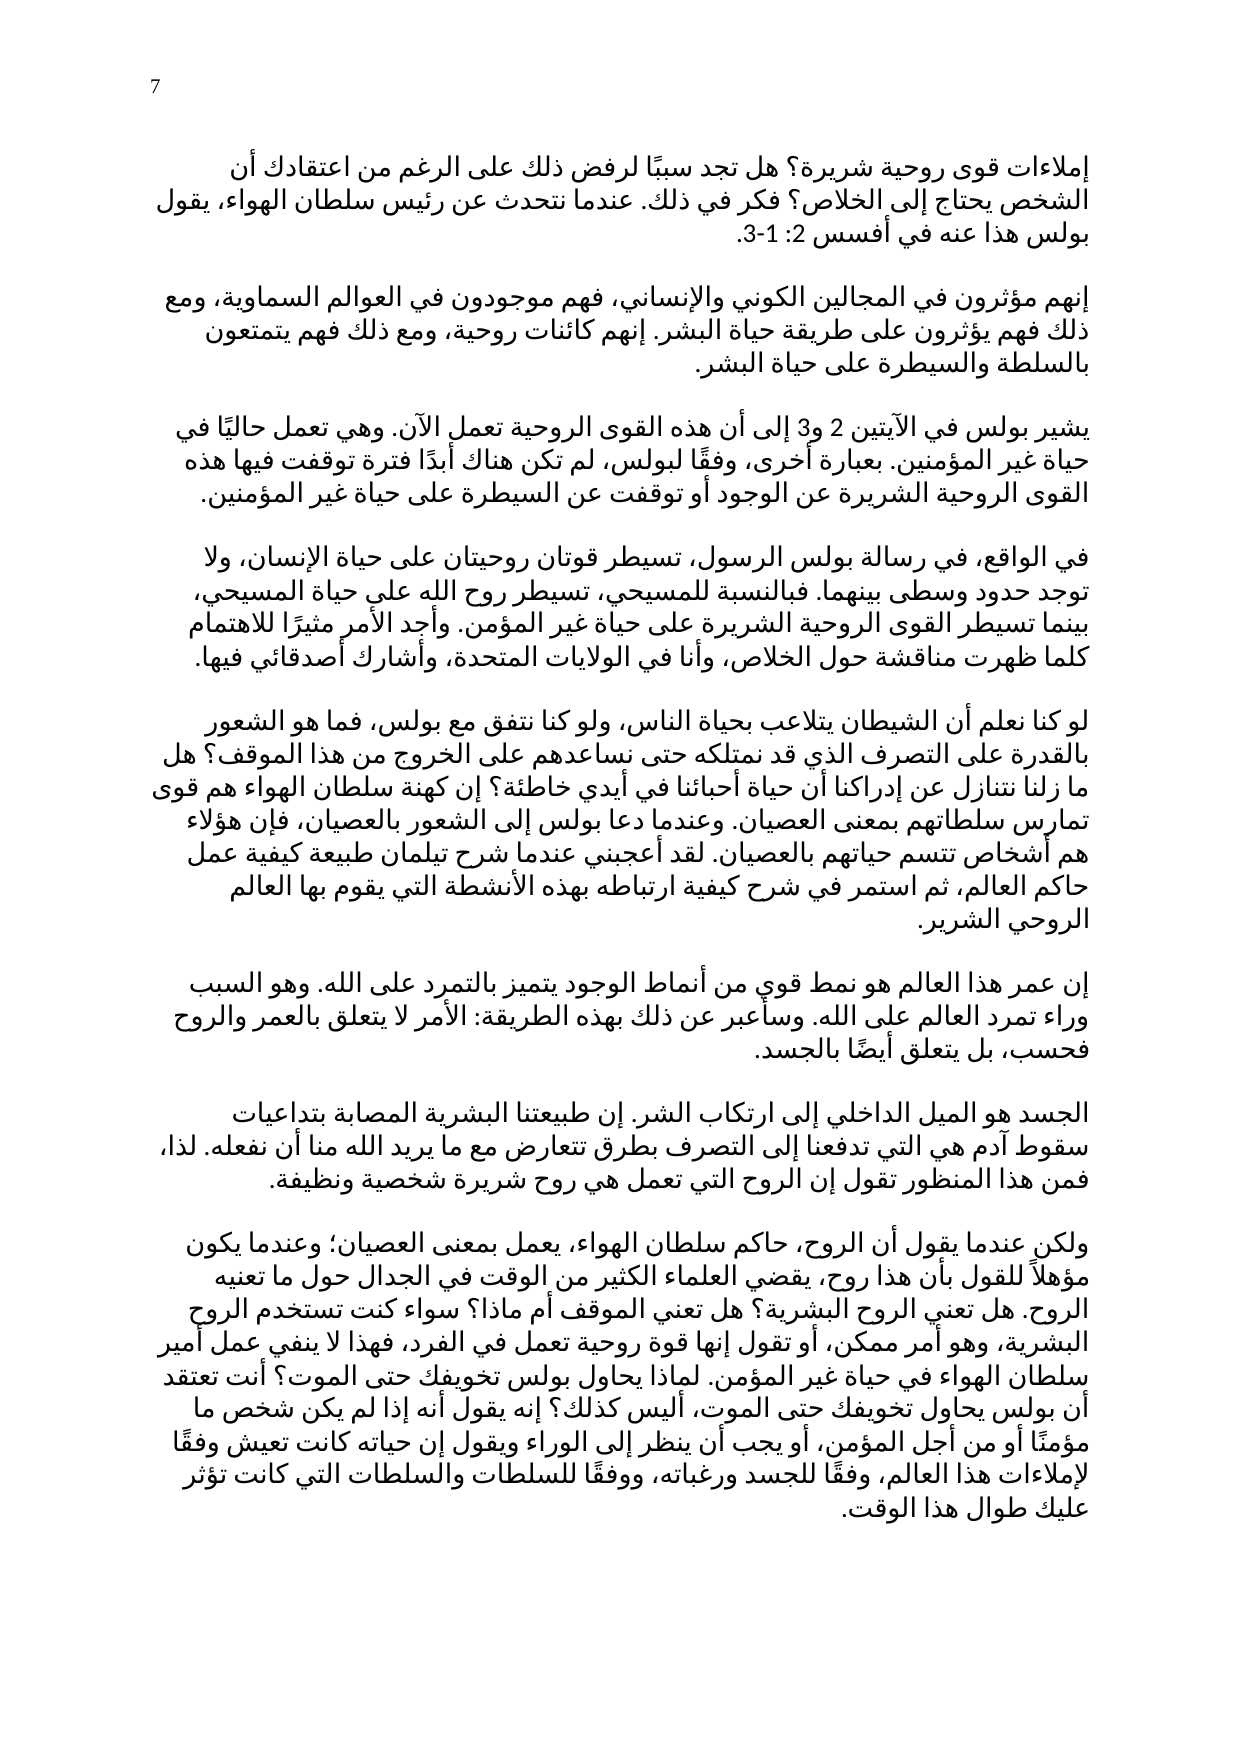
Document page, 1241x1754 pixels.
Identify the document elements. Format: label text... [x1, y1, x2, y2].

text الجسد هو الميل الداخلي إلى ارتكاب الشر. إن طبيعتنا البشرية المصابة بتداعيات سقوط آدم هي التي تدفعنا إلى التصرف بطرق تتعارض مع ما يريد الله منا أن نفعله. لذا، فمن هذا المنظور تقول إن الروح التي تعمل هي روح شريرة شخصية ونظيفة. [150, 1096, 1090, 1195]
text يشير بولس في الآيتين 2 و3 إلى أن هذه القوى الروحية تعمل الآن. وهي تعمل حاليًا في حياة غير المؤمنين. بعبارة أخرى، وفقًا لبولس، لم تكن هناك أبدًا فترة توقفت فيها هذه القوى الروحية الشريرة عن الوجود أو توقفت عن السيطرة على حياة غير المؤمنين. [150, 410, 1090, 509]
text إن عمر هذا العالم هو نمط قوي من أنماط الوجود يتميز بالتمرد على الله. وهو السبب وراء تمرد العالم على الله. وسأعبر عن ذلك بهذه الطريقة: الأمر لا يتعلق بالعمر والروح فحسب، بل يتعلق أيضًا بالجسد. [150, 966, 1090, 1065]
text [150, 150, 1090, 249]
text إنهم مؤثرون في المجالين الكوني والإنساني، فهم موجودون في العوالم السماوية، ومع ذلك فهم يؤثرون على طريقة حياة البشر. إنهم كائنات روحية، ومع ذلك فهم يتمتعون بالسلطة والسيطرة على حياة البشر. [150, 280, 1090, 379]
text لو كنا نعلم أن الشيطان يتلاعب بحياة الناس، ولو كنا نتفق مع بولس، فما هو الشعور بالقدرة على التصرف الذي قد نمتلكه حتى نساعدهم على الخروج من هذا الموقف؟ هل ما زلنا نتنازل عن إدراكنا أن حياة أحبائنا في أيدي خاطئة؟ إن كهنة سلطان الهواء هم قوى تمارس سلطاتهم بمعنى العصيان. وعندما دعا بولس إلى الشعور بالعصيان، فإن هؤلاء هم أشخاص تتسم حياتهم بالعصيان. لقد أعجبني عندما شرح تيلمان طبيعة كيفية عمل حاكم العالم، ثم استمر في شرح كيفية ارتباطه بهذه الأنشطة التي يقوم بها العالم الروحي الشرير. [150, 704, 1090, 935]
text ولكن عندما يقول أن الروح، حاكم سلطان الهواء، يعمل بمعنى العصيان؛ وعندما يكون مؤهلاً للقول بأن هذا روح، يقضي العلماء الكثير من الوقت في الجدال حول ما تعنيه الروح. هل تعني الروح البشرية؟ هل تعني الموقف أم ماذا؟ سواء كنت تستخدم الروح البشرية، وهو أمر ممكن، أو تقول إنها قوة روحية تعمل في الفرد، فهذا لا ينفي عمل أمير سلطان الهواء في حياة غير المؤمن. لماذا يحاول بولس تخويفك حتى الموت؟ أنت تعتقد أن بولس يحاول تخويفك حتى الموت، أليس كذلك؟ إنه يقول أنه إذا لم يكن شخص ما مؤمنًا أو من أجل المؤمن، أو يجب أن ينظر إلى الوراء ويقول إن حياته كانت تعيش وفقًا لإملاءات هذا العالم، وفقًا للجسد ورغباته، ووفقًا للسلطات والسلطات التي كانت تؤثر عليك طوال هذا الوقت. [150, 1227, 1090, 1524]
text في الواقع، في رسالة بولس الرسول، تسيطر قوتان روحيتان على حياة الإنسان، ولا توجد حدود وسطى بينهما. فبالنسبة للمسيحي، تسيطر روح الله على حياة المسيحي، بينما تسيطر القوى الروحية الشريرة على حياة غير المؤمن. وأجد الأمر مثيرًا للاهتمام كلما ظهرت مناقشة حول الخلاص، وأنا في الولايات المتحدة، وأشارك أصدقائي فيها. [150, 541, 1090, 673]
